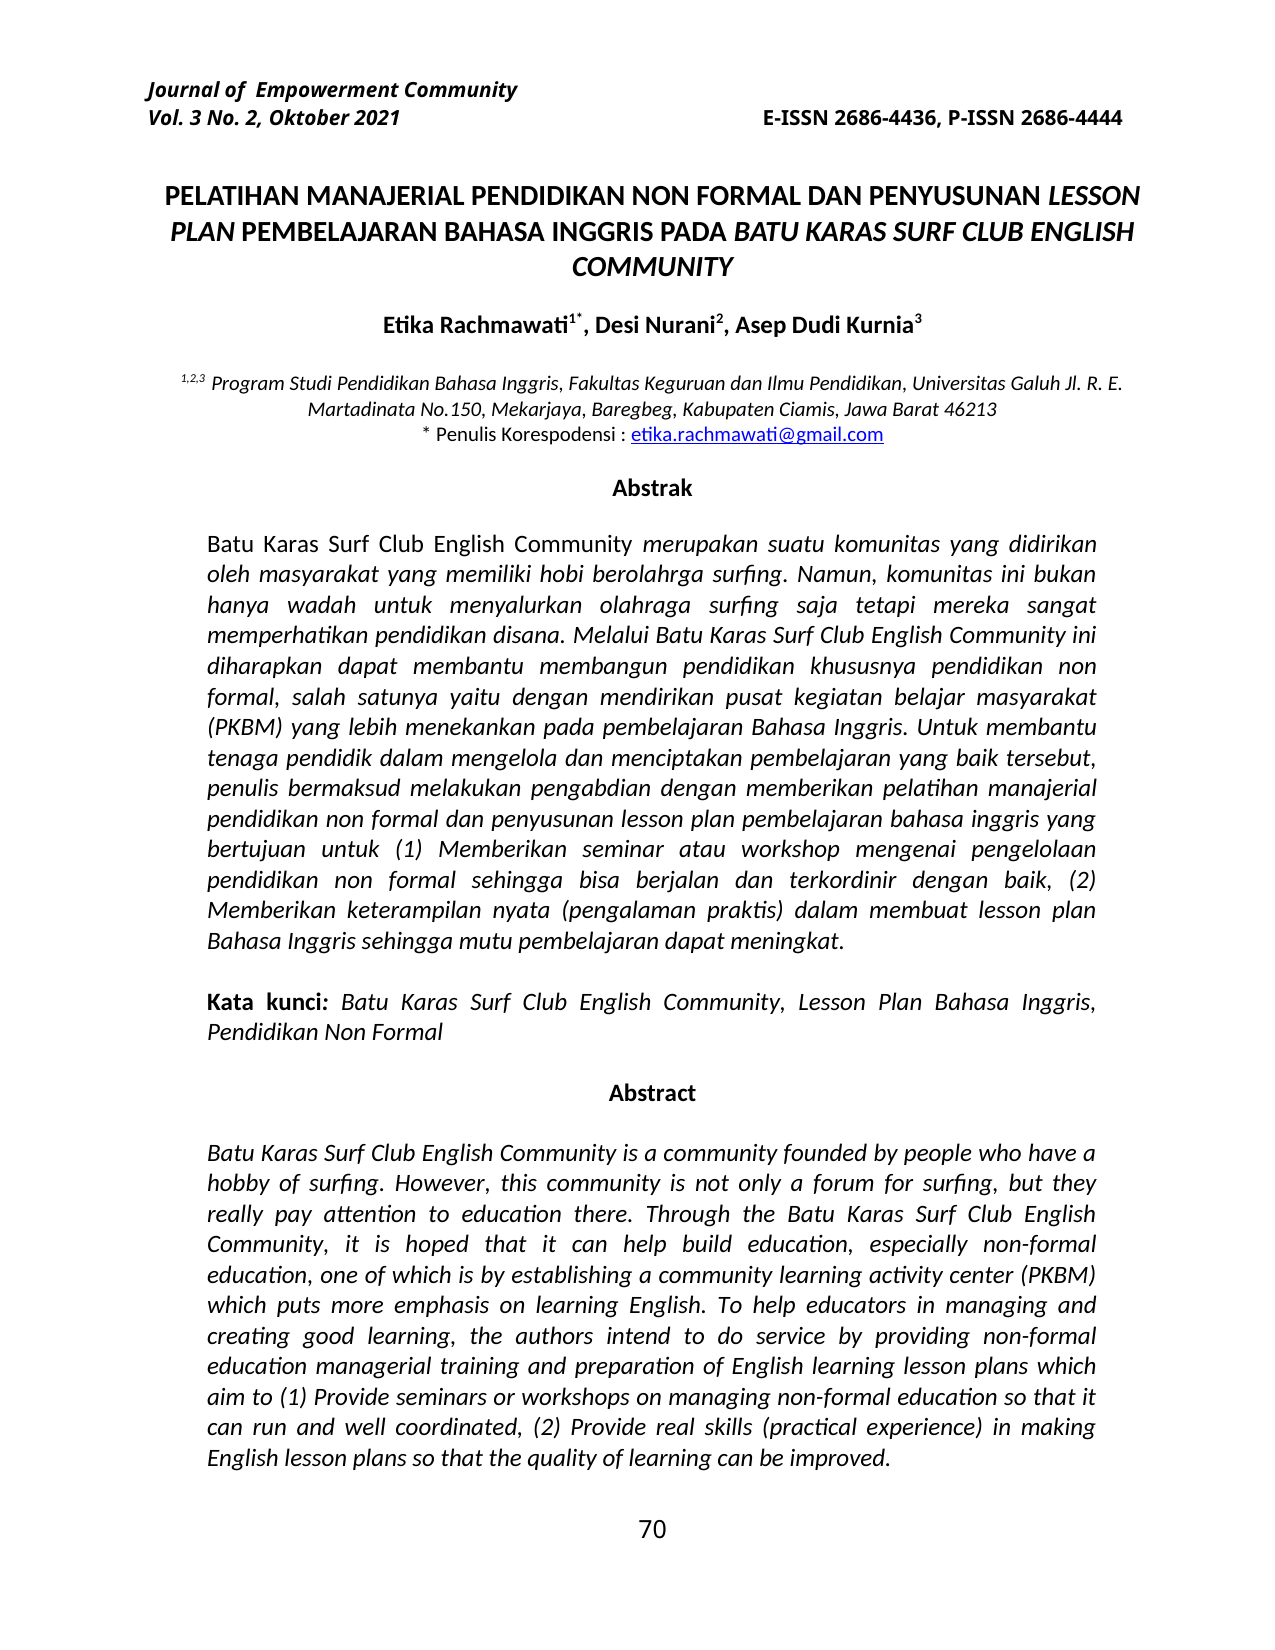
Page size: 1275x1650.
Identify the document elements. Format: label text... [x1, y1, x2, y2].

text 1,2,3 Program Studi Pendidikan Bahasa Inggris, Fakultas Keguruan dan Ilmu Pendidikan, Universitas Galuh Jl. R. E. Martadinata No.150, Mekarjaya, Baregbeg, Kabupaten Ciamis, Jawa Barat 46213 [148, 371, 1157, 421]
text * Penulis Korespodensi : etika.rachmawati@gmail.com [148, 421, 1157, 447]
title Abstrak [148, 472, 1157, 503]
text PELATIHAN MANAJERIAL PENDIDIKAN NON FORMAL DAN PENYUSUNAN LESSON PLAN PEMBELAJARAN BAHASA INGGRIS PADA BATU KARAS SURF CLUB ENGLISH COMMUNITY [148, 177, 1157, 284]
text Batu Karas Surf Club English Community is a community founded by people who have a hobby of surfing. However, this community is not only a forum for surfing, but they really pay attention to education there. Through the Batu Karas Surf Club English Community, it is hoped that it can help build education, especially non-formal education, one of which is by establishing a community learning activity center (PKBM) which puts more emphasis on learning English. To help educators in managing and creating good learning, the authors intend to do service by providing non-formal education managerial training and preparation of English learning lesson plans which aim to (1) Provide seminars or workshops on managing non-formal education so that it can run and well coordinated, (2) Provide real skills (practical experience) in making English lesson plans so that the quality of learning can be improved. [207, 1137, 1098, 1472]
text Etika Rachmawati1*, Desi Nurani2, Asep Dudi Kurnia3 [148, 309, 1157, 340]
text Kata kunci: Batu Karas Surf Club English Community, Lesson Plan Bahasa Inggris, Pendidikan Non Formal [207, 986, 1098, 1047]
text Batu Karas Surf Club English Community merupakan suatu komunitas yang didirikan oleh masyarakat yang memiliki hobi berolahrga surfing. Namun, komunitas ini bukan hanya wadah untuk menyalurkan olahraga surfing saja tetapi mereka sangat memperhatikan pendidikan disana. Melalui Batu Karas Surf Club English Community ini diharapkan dapat membantu membangun pendidikan khususnya pendidikan non formal, salah satunya yaitu dengan mendirikan pusat kegiatan belajar masyarakat (PKBM) yang lebih menekankan pada pembelajaran Bahasa Inggris. Untuk membantu tenaga pendidik dalam mengelola dan menciptakan pembelajaran yang baik tersebut, penulis bermaksud melakukan pengabdian dengan memberikan pelatihan manajerial pendidikan non formal dan penyusunan lesson plan pembelajaran bahasa inggris yang bertujuan untuk (1) Memberikan seminar atau workshop mengenai pengelolaan pendidikan non formal sehingga bisa berjalan dan terkordinir dengan baik, (2) Memberikan keterampilan nyata (pengalaman praktis) dalam membuat lesson plan Bahasa Inggris sehingga mutu pembelajaran dapat meningkat. [207, 528, 1098, 955]
title Abstract [148, 1077, 1157, 1108]
